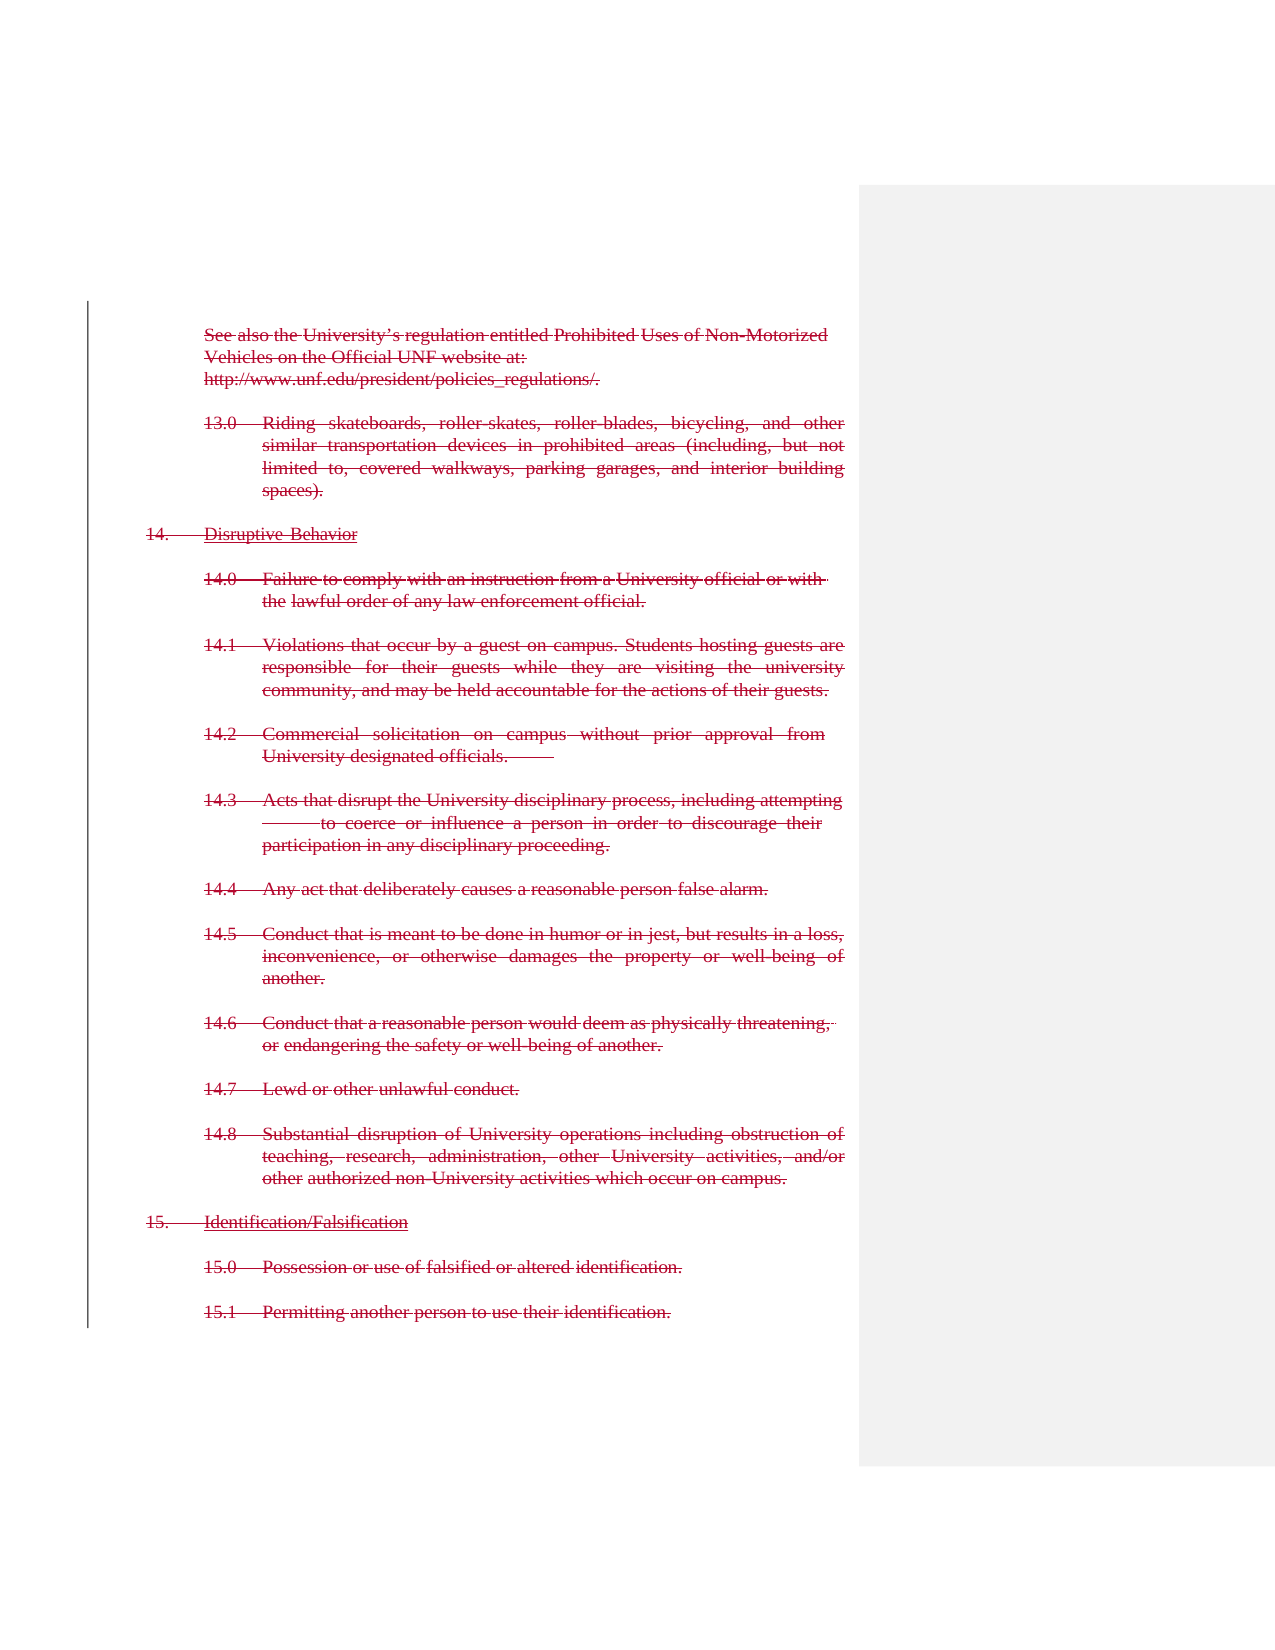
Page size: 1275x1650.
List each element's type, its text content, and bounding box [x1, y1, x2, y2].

list Possession or use of falsified or altered identification. [204, 1256, 1275, 1278]
list Violations that occur by a guest on campus. Students hosting guests are responsible for their guests while they are visiting the university community, and may be held accountable for the actions of their guests. [204, 647, 845, 700]
list Substantial disruption of University operations including obstruction of teaching, research, administration, other University activities, and/or other authorized non-University activities which occur on campus. [204, 1136, 845, 1189]
list Riding skateboards, roller-skates, roller-blades, bicycling, and other similar transportation devices in prohibited areas (including, but not limited to, covered walkways, parking garages, and interior building spaces). [204, 425, 845, 500]
list Commercial solicitation on campus without prior approval from University designated officials. [204, 723, 845, 767]
list Permitting another person to use their identification. [204, 1301, 1275, 1322]
list Lewd or other unlawful conduct. [204, 1078, 1275, 1100]
list Any act that deliberately causes a reasonable person false alarm. [204, 878, 1275, 900]
list Acts that disrupt the University disciplinary process, including attempting [204, 789, 1275, 811]
list Disruptive Behavior [146, 523, 1275, 544]
text to coerce or influence a person in order to discourage their participation in any disciplinary proceeding. [262, 812, 845, 855]
text See also the University’s regulation entitled Prohibited Uses of Non-Motorized Vehicles on the Official UNF website at: http://www.unf.edu/president/policies_regulations/. [204, 323, 845, 389]
list Failure to comply with an instruction from a University official or with the lawful order of any law enforcement official. [204, 568, 845, 611]
list Identification/Falsification [146, 1211, 1275, 1233]
list Conduct that is meant to be done in humor or in jest, but results in a loss, inconvenience, or otherwise damages the property or well-being of another. [204, 923, 845, 989]
list Conduct that a reasonable person would deem as physically threatening, or endangering the safety or well-being of another. [204, 1012, 845, 1055]
